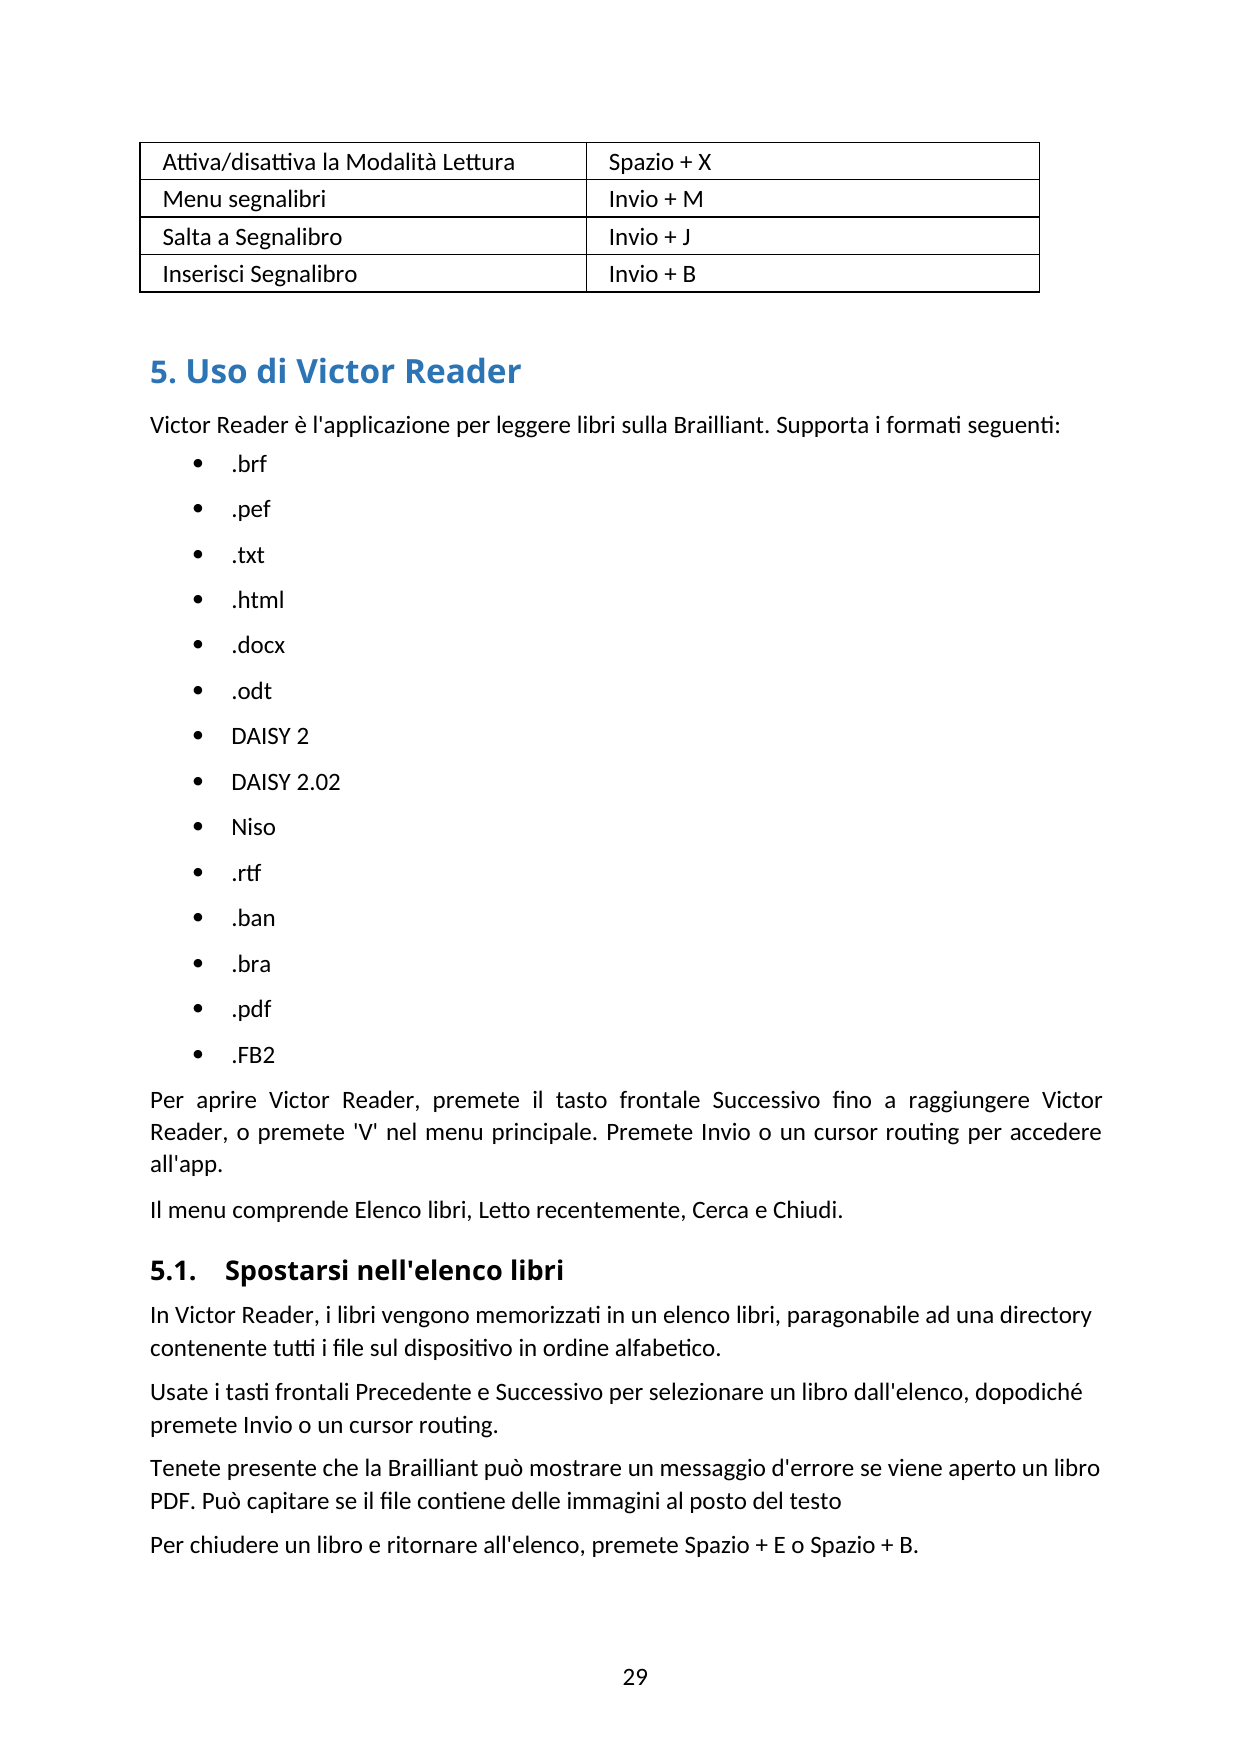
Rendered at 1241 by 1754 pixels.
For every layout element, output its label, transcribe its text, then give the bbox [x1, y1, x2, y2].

table_cell Invio + J [587, 218, 1039, 254]
list DAISY 2.02 [193, 766, 1103, 796]
subtitle Spostarsi nell'elenco libri [150, 1252, 1103, 1289]
list Niso [193, 811, 1103, 842]
list .rtf [193, 857, 1103, 887]
list .txt [193, 539, 1103, 569]
list .html [193, 584, 1103, 615]
text Il menu comprende Elenco libri, Letto recentemente, Cerca e Chiudi. [150, 1194, 1103, 1224]
text Victor Reader è l'applicazione per leggere libri sulla Brailliant. Supporta i formati seguenti: [150, 409, 1103, 439]
table_cell Invio + B [587, 255, 1039, 291]
text Usate i tasti frontali Precedente e Successivo per selezionare un libro dall'elenco, dopodiché premete Invio o un cursor routing. [150, 1376, 1103, 1439]
list .ban [193, 902, 1103, 933]
table_cell Inserisci Segnalibro [141, 255, 586, 291]
list .pdf [193, 993, 1103, 1024]
list .pef [193, 493, 1103, 524]
text Tenete presente che la Brailliant può mostrare un messaggio d'errore se viene aperto un libro PDF. Può capitare se il file contiene delle immagini al posto del testo [150, 1453, 1103, 1516]
table_cell Spazio + X [587, 143, 1039, 179]
table_cell Attiva/disattiva la Modalità Lettura [141, 143, 586, 179]
table_cell Menu segnalibri [141, 180, 586, 216]
text Per chiudere un libro e ritornare all'elenco, premete Spazio + E o Spazio + B. [150, 1529, 1103, 1560]
list DAISY 2 [193, 721, 1103, 751]
table_cell Salta a Segnalibro [141, 218, 586, 254]
subtitle Uso di Victor Reader [150, 348, 1103, 393]
list .docx [193, 629, 1103, 660]
list .bra [193, 948, 1103, 978]
text Per aprire Victor Reader, premete il tasto frontale Successivo fino a raggiungere Victor Reader, o premete 'V' nel menu principale. Premete Invio o un cursor routing per accedere all'app. [150, 1084, 1103, 1179]
list .FB2 [193, 1039, 1103, 1069]
text In Victor Reader, i libri vengono memorizzati in un elenco libri, paragonabile ad una directory contenente tutti i file sul dispositivo in ordine alfabetico. [150, 1299, 1103, 1363]
list .odt [193, 675, 1103, 706]
table_cell Invio + M [587, 180, 1039, 216]
list .brf [193, 448, 1103, 478]
